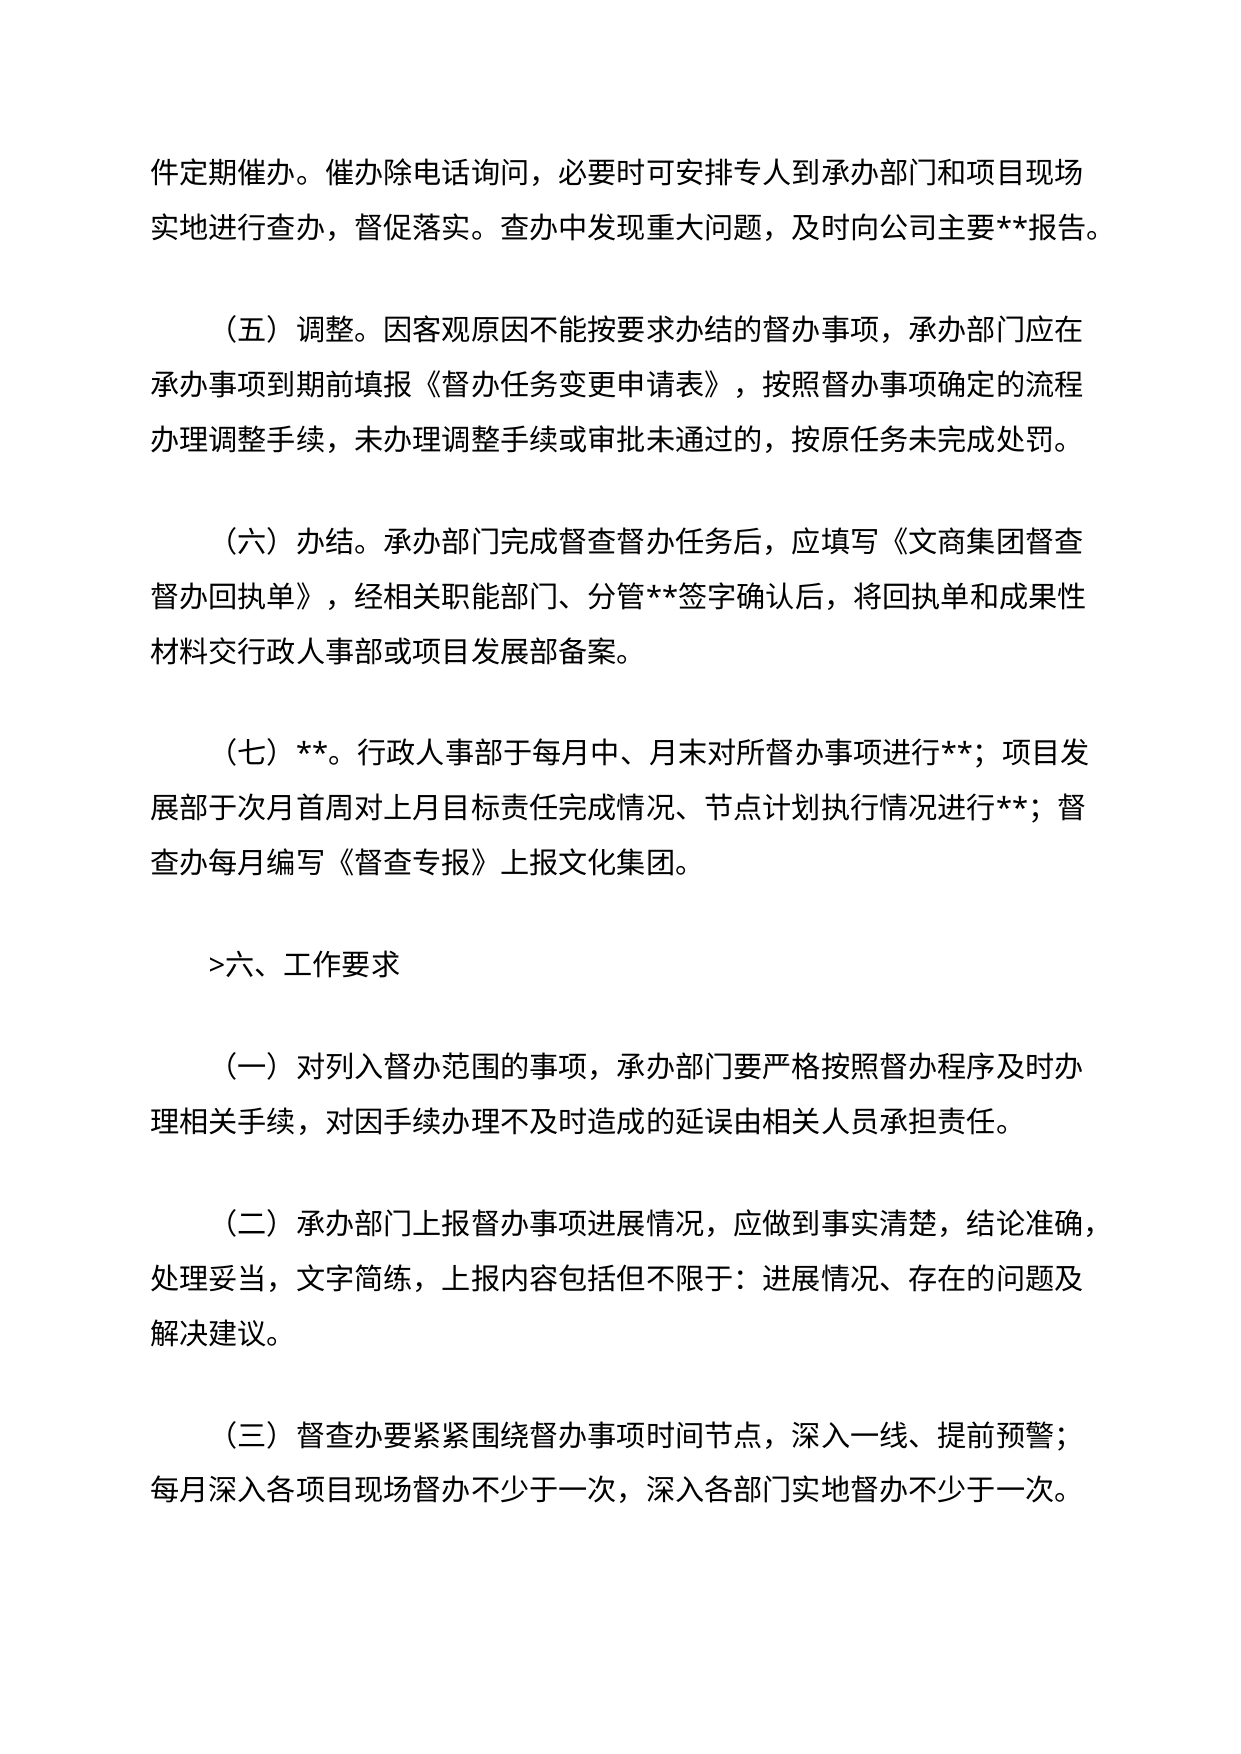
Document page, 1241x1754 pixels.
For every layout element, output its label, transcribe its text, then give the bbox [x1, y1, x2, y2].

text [150, 150, 1090, 247]
text （一）对列入督办范围的事项，承办部门要严格按照督办程序及时办理相关手续，对因手续办理不及时造成的延误由相关人员承担责任。 [150, 1044, 1090, 1141]
text >六、工作要求 [150, 942, 1090, 984]
text （二）承办部门上报督办事项进展情况，应做到事实清楚，结论准确，处理妥当，文字简练，上报内容包括但不限于：进展情况、存在的问题及解决建议。 [150, 1201, 1090, 1353]
text （六）办结。承办部门完成督查督办任务后，应填写《文商集团督查督办回执单》，经相关职能部门、分管**签字确认后，将回执单和成果性材料交行政人事部或项目发展部备案。 [150, 518, 1090, 671]
text （三）督查办要紧紧围绕督办事项时间节点，深入一线、提前预警；每月深入各项目现场督办不少于一次，深入各部门实地督办不少于一次。 [150, 1412, 1090, 1509]
text （七）**。行政人事部于每月中、月末对所督办事项进行**；项目发展部于次月首周对上月目标责任完成情况、节点计划执行情况进行**；督查办每月编写《督查专报》上报文化集团。 [150, 730, 1090, 882]
text （五）调整。因客观原因不能按要求办结的督办事项，承办部门应在承办事项到期前填报《督办任务变更申请表》，按照督办事项确定的流程办理调整手续，未办理调整手续或审批未通过的，按原任务未完成处罚。 [150, 307, 1090, 459]
